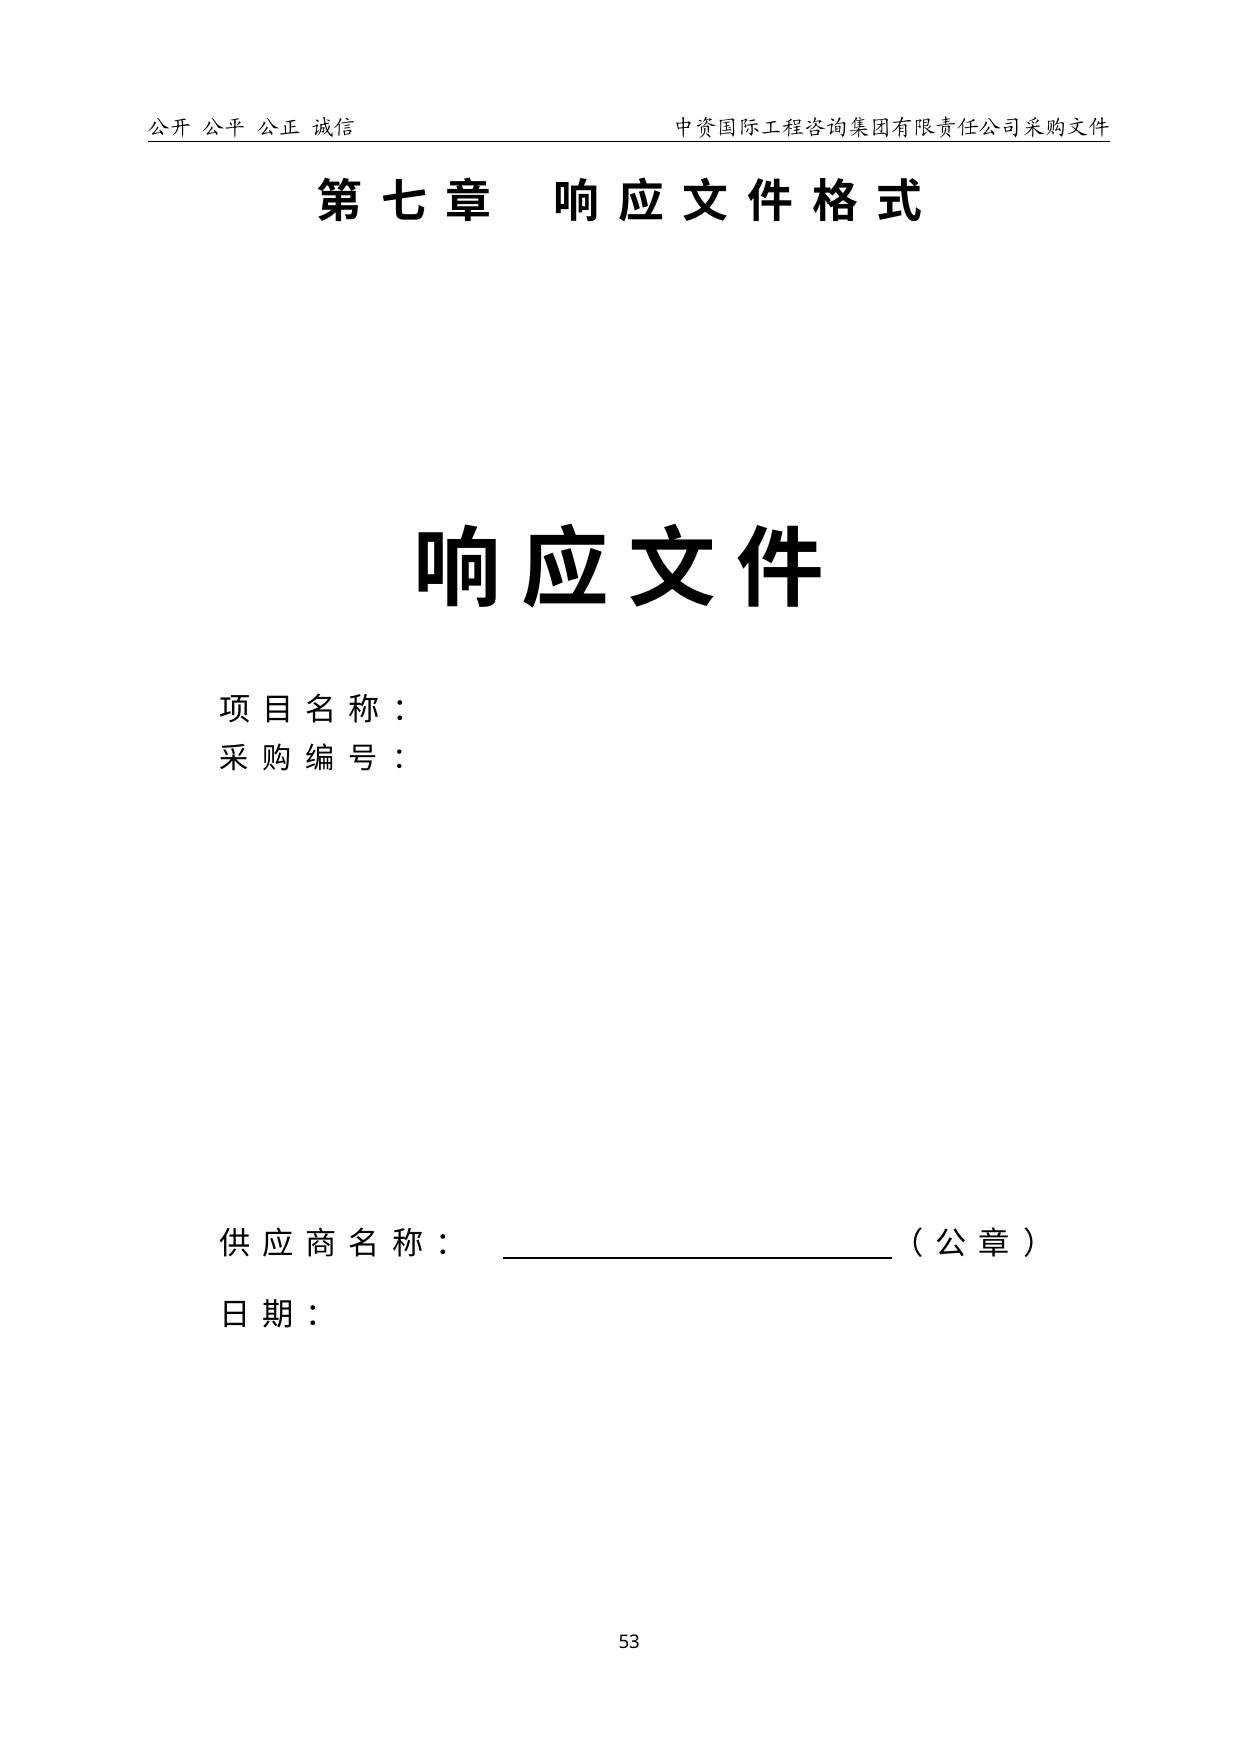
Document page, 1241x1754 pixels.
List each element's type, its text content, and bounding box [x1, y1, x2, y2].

title 第七章 响应文件格式 [154, 149, 1103, 246]
text 日期： [154, 1288, 1103, 1336]
text 采购编号： [154, 731, 1103, 780]
text 供应商名称： （公章） [154, 1217, 1103, 1265]
text 项目名称： [154, 683, 1103, 731]
text 响应文件 [154, 489, 1103, 634]
